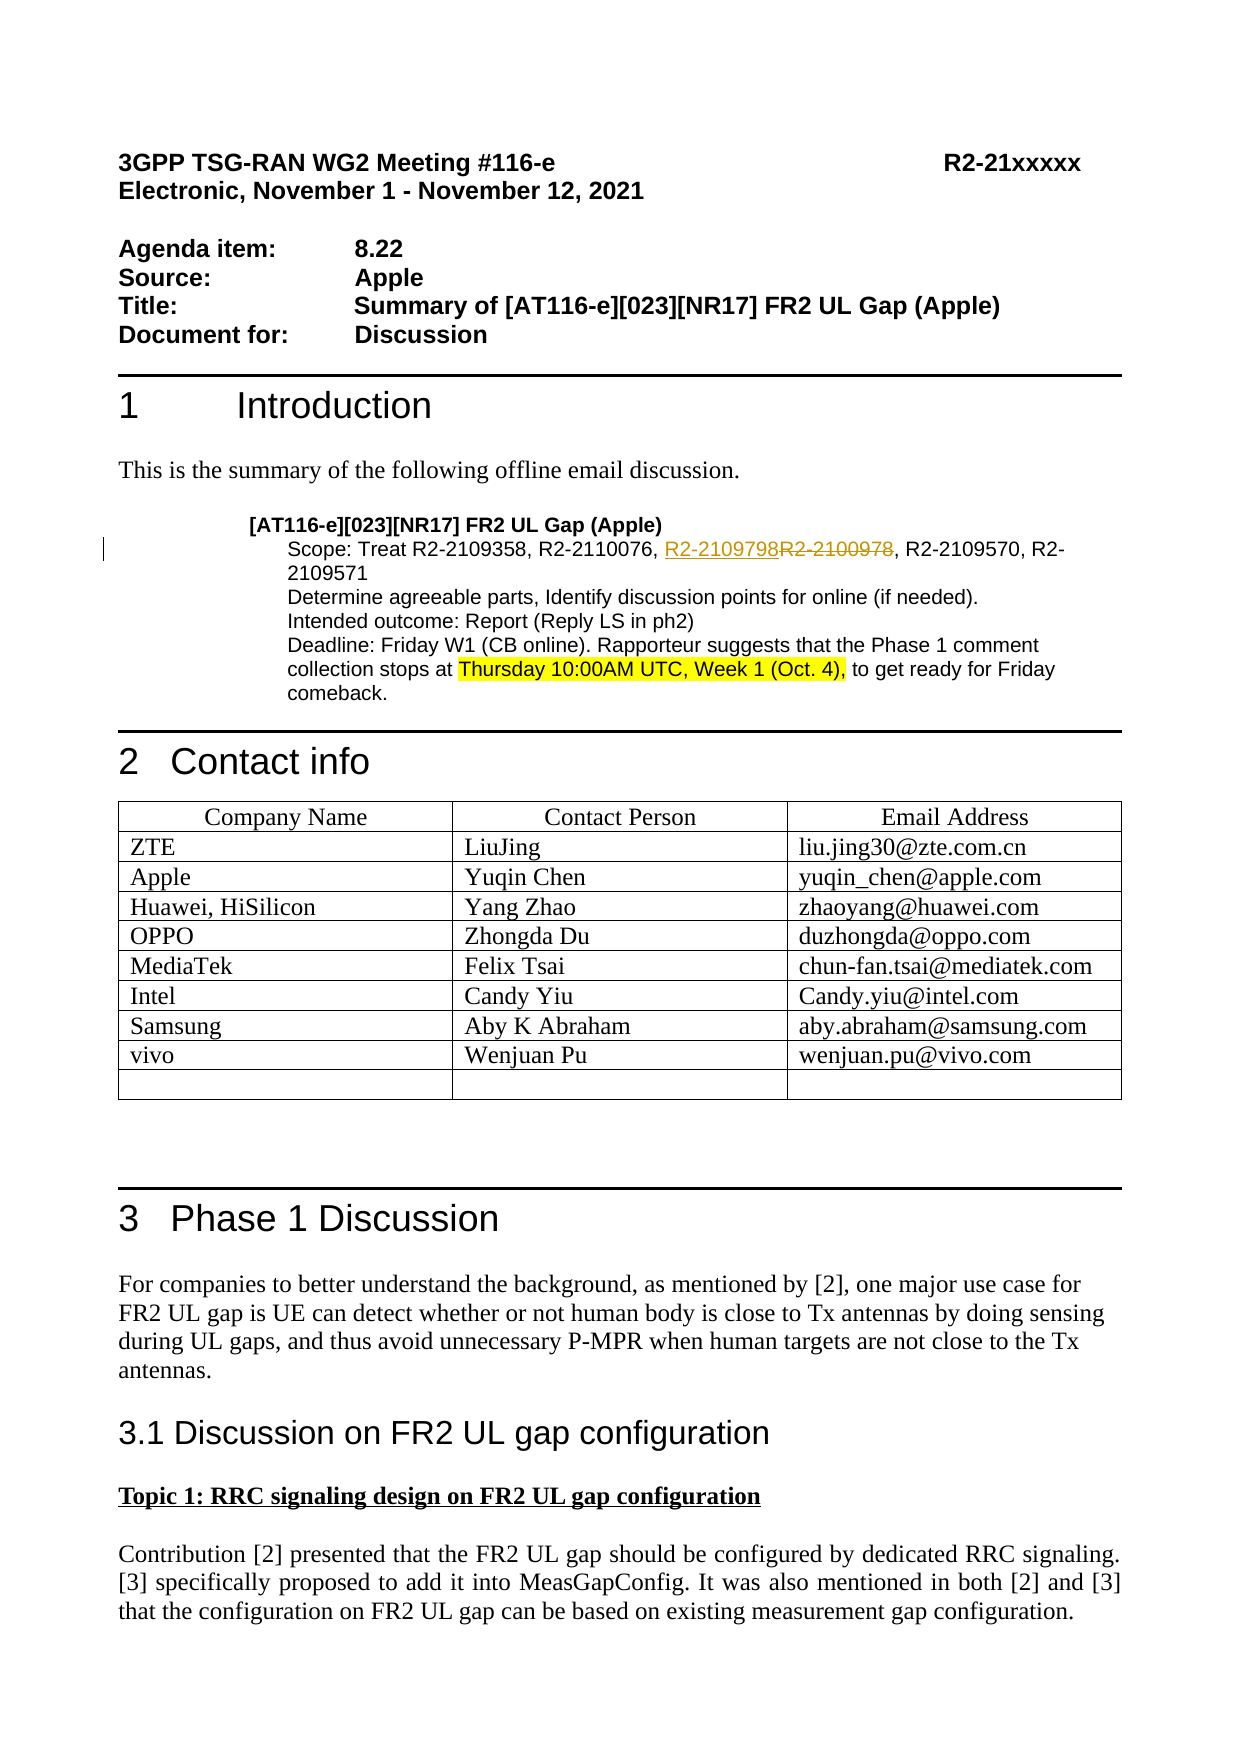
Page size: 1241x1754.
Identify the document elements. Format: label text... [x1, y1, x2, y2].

text Topic 1: RRC signaling design on FR2 UL gap configuration [118, 1481, 1122, 1509]
table_cell LiuJing [453, 832, 787, 861]
subtitle 1 Introduction [118, 377, 1122, 426]
table_header Email Address [788, 802, 1121, 831]
text Title: Summary of [AT116-e][023][NR17] FR2 UL Gap (Apple) [118, 291, 1122, 320]
text This is the summary of the following offline email discussion. [118, 455, 1122, 484]
text Scope: Treat R2-2109358, R2-2110076, , R2-2109570, R2-2109571 [118, 537, 1122, 585]
table_cell Wenjuan Pu [453, 1041, 787, 1069]
table_cell MediaTek [119, 951, 452, 980]
table_header Contact Person [453, 802, 787, 831]
text Agenda item: 8.22 [118, 234, 1122, 262]
table_cell Zhongda Du [453, 921, 787, 950]
table_cell Aby K Abraham [453, 1011, 787, 1039]
text For companies to better understand the background, as mentioned by [2], one major use case for FR2 UL gap is UE can detect whether or not human body is close to Tx antennas by doing sensing during UL gaps, and thus avoid unnecessary P-MPR when human targets are not close to the Tx antennas. [118, 1269, 1122, 1384]
text Determine agreeable parts, Identify discussion points for online (if needed). [118, 585, 1122, 609]
table_cell chun-fan.tsai@mediatek.com [788, 951, 1121, 980]
table_cell vivo [119, 1041, 452, 1069]
text Electronic, November 1 - November 12, 2021 [118, 176, 1122, 205]
table_cell [788, 1070, 1121, 1099]
table_cell duzhongda@oppo.com [788, 921, 1121, 950]
table_cell Yuqin Chen [453, 862, 787, 891]
text Source: Apple [118, 262, 1122, 291]
table_cell wenjuan.pu@vivo.com [788, 1041, 1121, 1069]
text Contribution [2] presented that the FR2 UL gap should be configured by dedicated RRC signaling. [3] specifically proposed to add it into MeasGapConfig. It was also mentioned in both [2] and [3] that the configuration on FR2 UL gap can be based on existing measurement gap configuration. [118, 1539, 1122, 1625]
table_cell yuqin_chen@apple.com [788, 862, 1121, 891]
table_cell Apple [119, 862, 452, 891]
table_cell Felix Tsai [453, 951, 787, 980]
table_cell [119, 1070, 452, 1099]
table_cell Candy.yiu@intel.com [788, 981, 1121, 1010]
table_header Company Name [119, 802, 452, 831]
subtitle 3 Phase 1 Discussion [118, 1190, 1122, 1240]
text Document for: Discussion [118, 320, 1122, 349]
table_cell zhaoyang@huawei.com [788, 892, 1121, 920]
text [AT116-e][023][NR17] FR2 UL Gap (Apple) [249, 513, 1122, 537]
table_cell Candy Yiu [453, 981, 787, 1010]
table_cell OPPO [119, 921, 452, 950]
table_cell liu.jing30@zte.com.cn [788, 832, 1121, 861]
table_cell Samsung [119, 1011, 452, 1039]
text Deadline: Friday W1 (CB online). Rapporteur suggests that the Phase 1 comment collection stops at Thursday 10:00AM UTC, Week 1 (Oct. 4), to get ready for Friday comeback. [118, 633, 1122, 705]
table_cell Yang Zhao [453, 892, 787, 920]
table_cell [453, 1070, 787, 1099]
table_cell ZTE [119, 832, 452, 861]
text 3GPP TSG-RAN WG2 Meeting #116-e R2-21xxxxx [118, 147, 1122, 176]
subtitle 3.1 Discussion on FR2 UL gap configuration [118, 1413, 1122, 1452]
text Intended outcome: Report (Reply LS in ph2) [118, 609, 1122, 633]
table_cell Huawei, HiSilicon [119, 892, 452, 920]
subtitle 2 Contact info [118, 733, 1122, 782]
table_cell aby.abraham@samsung.com [788, 1011, 1121, 1039]
table_cell Intel [119, 981, 452, 1010]
